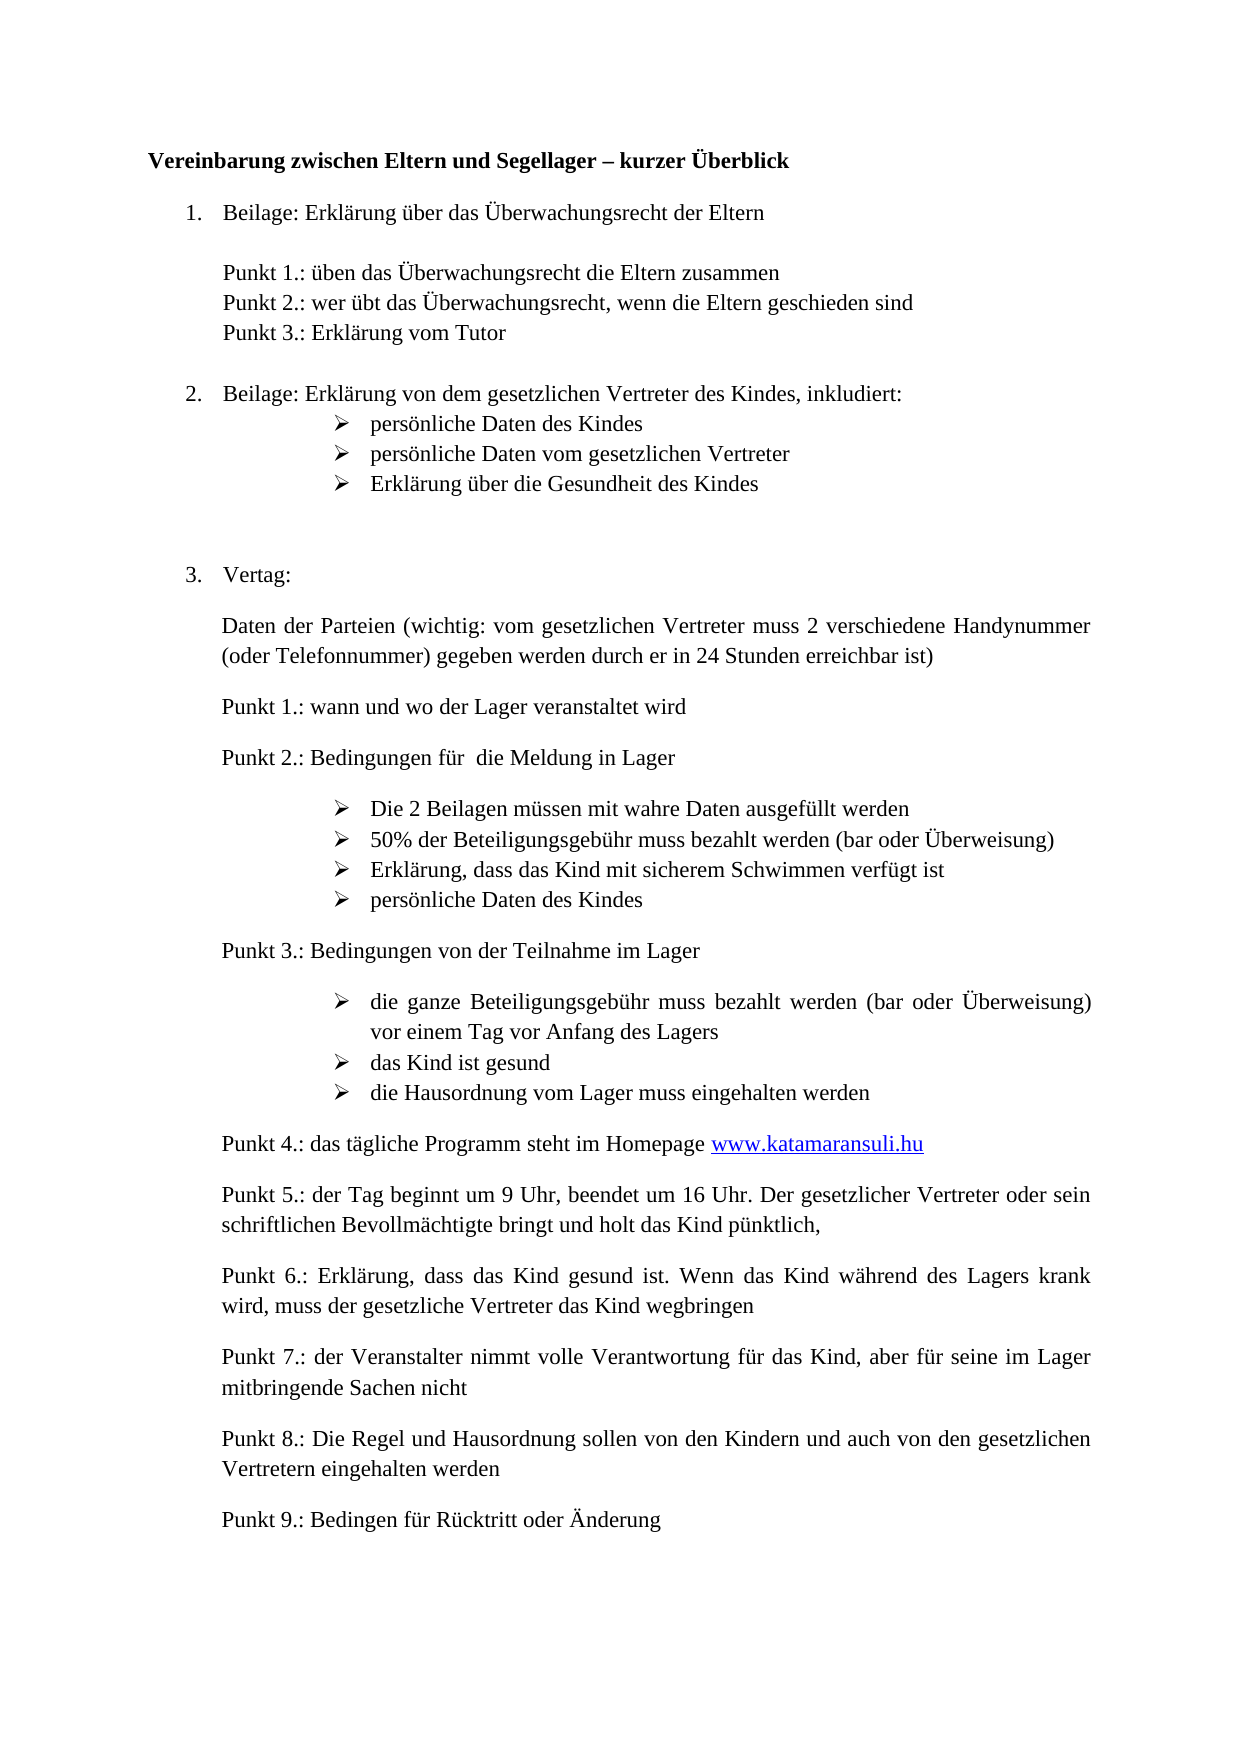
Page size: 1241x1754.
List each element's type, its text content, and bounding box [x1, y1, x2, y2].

list das Kind ist gesund [333, 1049, 1093, 1075]
list die Hausordnung vom Lager muss eingehalten werden [333, 1079, 1093, 1105]
text Punkt 3.: Bedingungen von der Teilnahme im Lager [221, 937, 1093, 963]
text Punkt 1.: wann und wo der Lager veranstaltet wird [221, 693, 1093, 720]
text Punkt 5.: der Tag beginnt um 9 Uhr, beendet um 16 Uhr. Der gesetzlicher Vertreter oder sein schriftlichen Bevollmächtigte bringt und holt das Kind pünktlich, [221, 1181, 1093, 1237]
list Die 2 Beilagen müssen mit wahre Daten ausgefüllt werden [333, 796, 1093, 822]
text Daten der Parteien (wichtig: vom gesetzlichen Vertreter muss 2 verschiedene Handynummer (oder Telefonnummer) gegeben werden durch er in 24 Stunden erreichbar ist) [221, 612, 1093, 669]
list Punkt 3.: Erklärung vom Tutor [223, 319, 1093, 346]
text Punkt 6.: Erklärung, dass das Kind gesund ist. Wenn das Kind während des Lagers krank wird, muss der gesetzliche Vertreter das Kind wegbringen [221, 1262, 1093, 1319]
list Erklärung über die Gesundheit des Kindes [333, 471, 1093, 497]
list persönliche Daten des Kindes [333, 410, 1093, 436]
list Beilage: Erklärung über das Überwachungsrecht der Eltern [185, 199, 1093, 225]
list Erklärung, dass das Kind mit sicherem Schwimmen verfügt ist [333, 856, 1093, 882]
text Punkt 9.: Bedingen für Rücktritt oder Änderung [221, 1506, 1093, 1532]
list Punkt 2.: wer übt das Überwachungsrecht, wenn die Eltern geschieden sind [223, 289, 1093, 316]
text Punkt 2.: Bedingungen für die Meldung in Lager [221, 744, 1093, 771]
list persönliche Daten vom gesetzlichen Vertreter [333, 440, 1093, 467]
list Vertag: [185, 561, 1093, 587]
list Punkt 1.: üben das Überwachungsrecht die Eltern zusammen [223, 259, 1093, 285]
list die ganze Beteiligungsgebühr muss bezahlt werden (bar oder Überweisung) vor einem Tag vor Anfang des Lagers [333, 988, 1093, 1045]
text Vereinbarung zwischen Eltern und Segellager – kurzer Überblick [148, 148, 1093, 174]
list persönliche Daten des Kindes [333, 886, 1093, 912]
text Punkt 7.: der Veranstalter nimmt volle Verantwortung für das Kind, aber für seine im Lager mitbringende Sachen nicht [221, 1343, 1093, 1400]
text Punkt 4.: das tägliche Programm steht im Homepage www.katamaransuli.hu [221, 1130, 1093, 1156]
text Punkt 8.: Die Regel und Hausordnung sollen von den Kindern und auch von den gesetzlichen Vertretern eingehalten werden [221, 1425, 1093, 1481]
list Beilage: Erklärung von dem gesetzlichen Vertreter des Kindes, inkludiert: [185, 380, 1093, 406]
list 50% der Beteiligungsgebühr muss bezahlt werden (bar oder Überweisung) [333, 826, 1093, 852]
